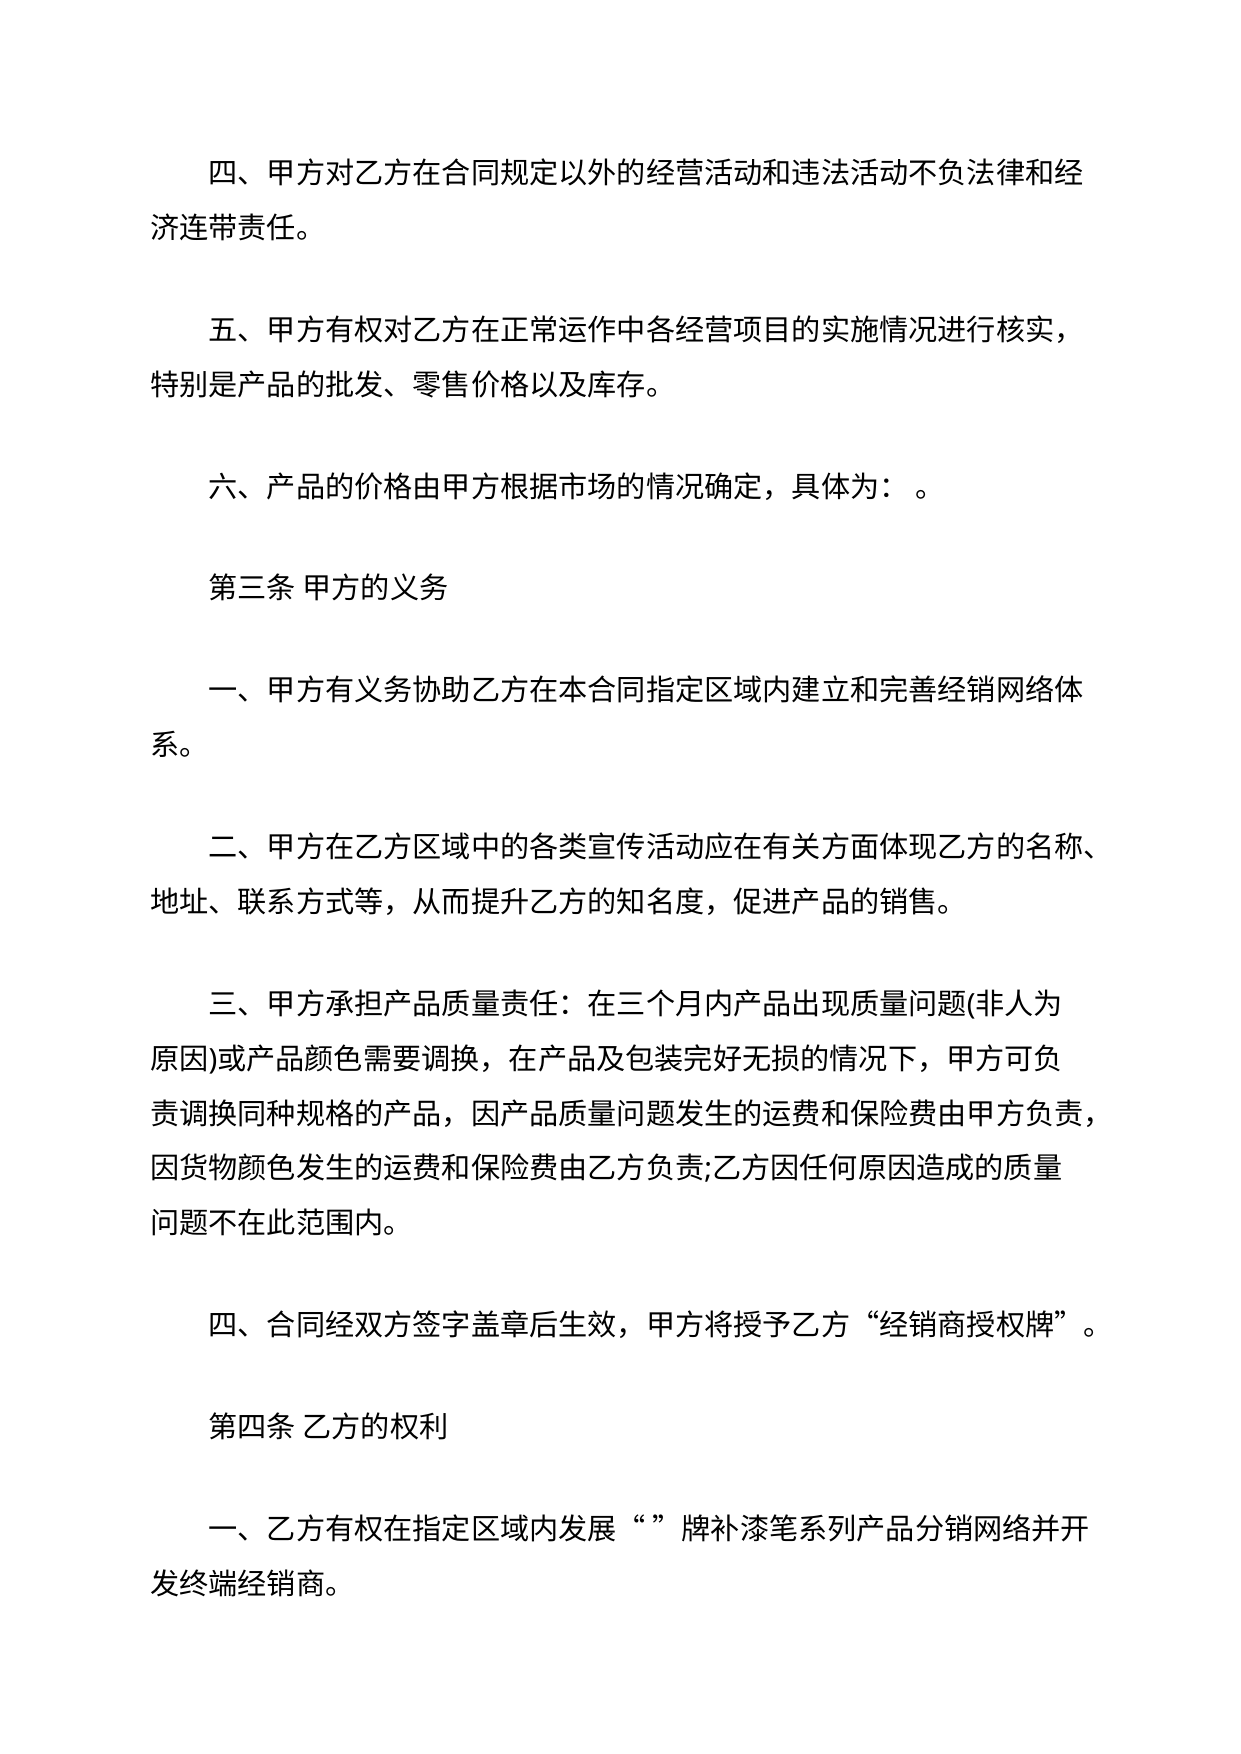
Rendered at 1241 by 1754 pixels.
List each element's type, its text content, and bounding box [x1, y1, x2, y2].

text 一、甲方有义务协助乙方在本合同指定区域内建立和完善经销网络体系。 [150, 667, 1090, 764]
text 五、甲方有权对乙方在正常运作中各经营项目的实施情况进行核实，特别是产品的批发、零售价格以及库存。 [150, 307, 1090, 404]
text 第三条 甲方的义务 [150, 565, 1090, 607]
text 二、甲方在乙方区域中的各类宣传活动应在有关方面体现乙方的名称、地址、联系方式等，从而提升乙方的知名度，促进产品的销售。 [150, 823, 1090, 921]
text 四、合同经双方签字盖章后生效，甲方将授予乙方“经销商授权牌”。 [150, 1302, 1090, 1344]
text 六、产品的价格由甲方根据市场的情况确定，具体为： 。 [150, 463, 1090, 506]
text 三、甲方承担产品质量责任：在三个月内产品出现质量问题(非人为原因)或产品颜色需要调换，在产品及包装完好无损的情况下，甲方可负责调换同种规格的产品，因产品质量问题发生的运费和保险费由甲方负责，因货物颜色发生的运费和保险费由乙方负责;乙方因任何原因造成的质量问题不在此范围内。 [150, 980, 1090, 1242]
text 一、乙方有权在指定区域内发展“ ”牌补漆笔系列产品分销网络并开发终端经销商。 [150, 1505, 1090, 1603]
text 四、甲方对乙方在合同规定以外的经营活动和违法活动不负法律和经济连带责任。 [150, 150, 1090, 247]
text 第四条 乙方的权利 [150, 1404, 1090, 1446]
